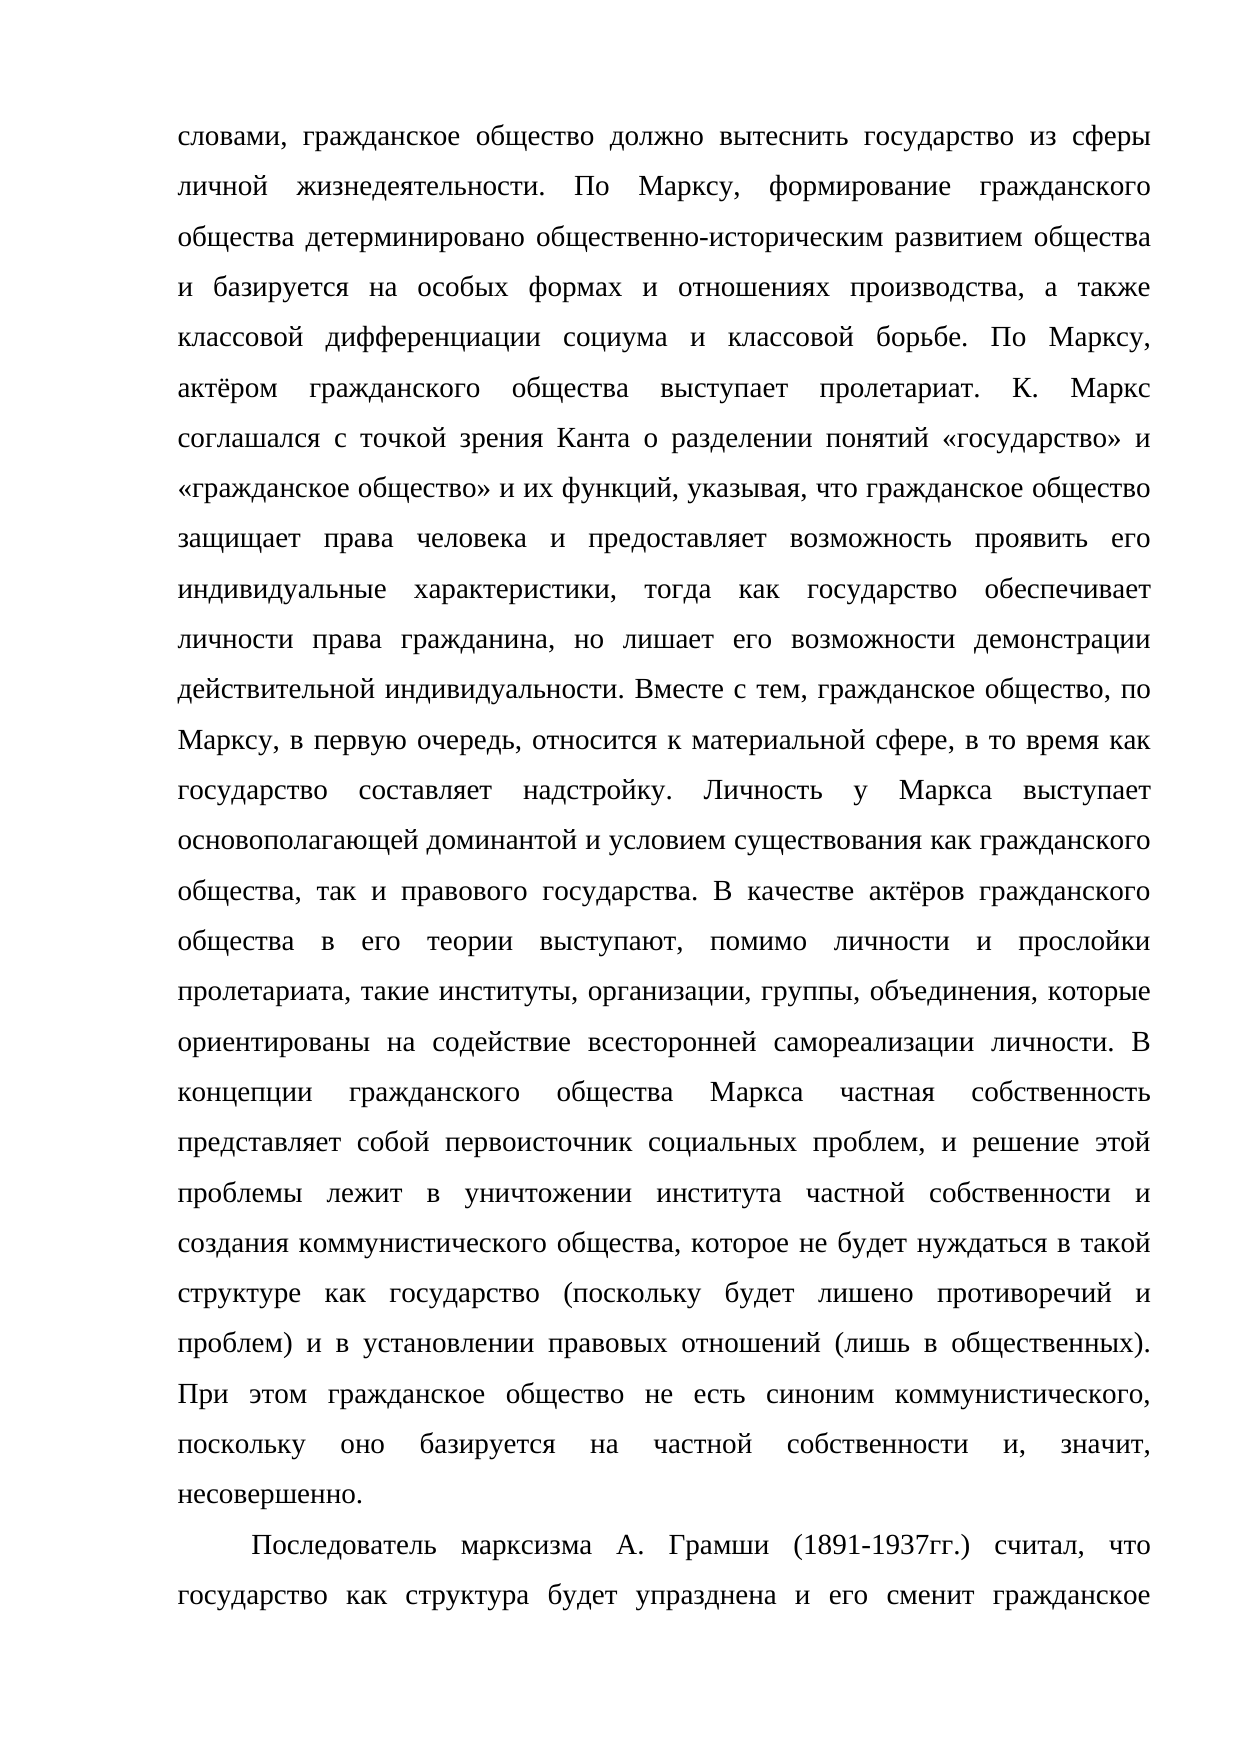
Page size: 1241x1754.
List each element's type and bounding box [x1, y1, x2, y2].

text [177, 1527, 1152, 1611]
text [177, 118, 1152, 1510]
